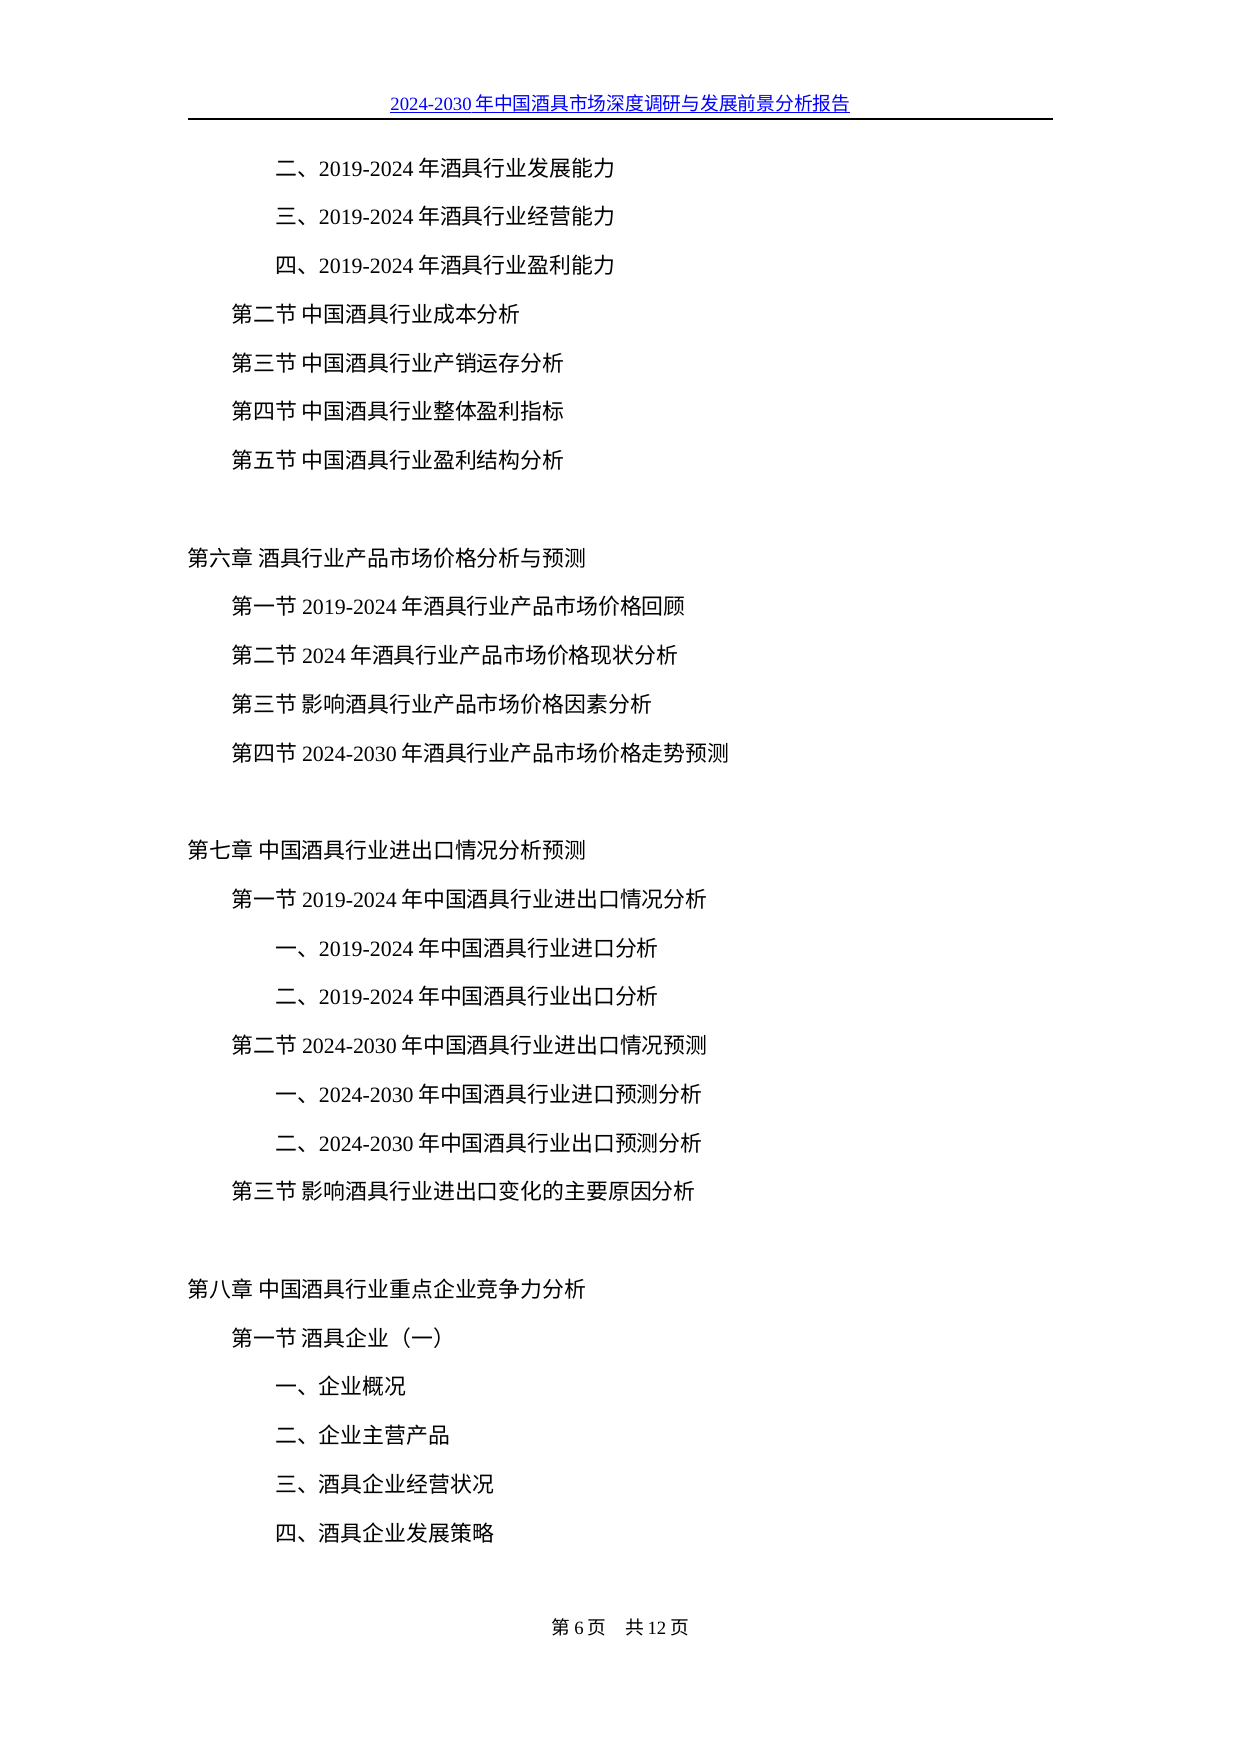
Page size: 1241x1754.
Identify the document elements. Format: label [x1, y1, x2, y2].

text [187, 150, 1053, 1548]
